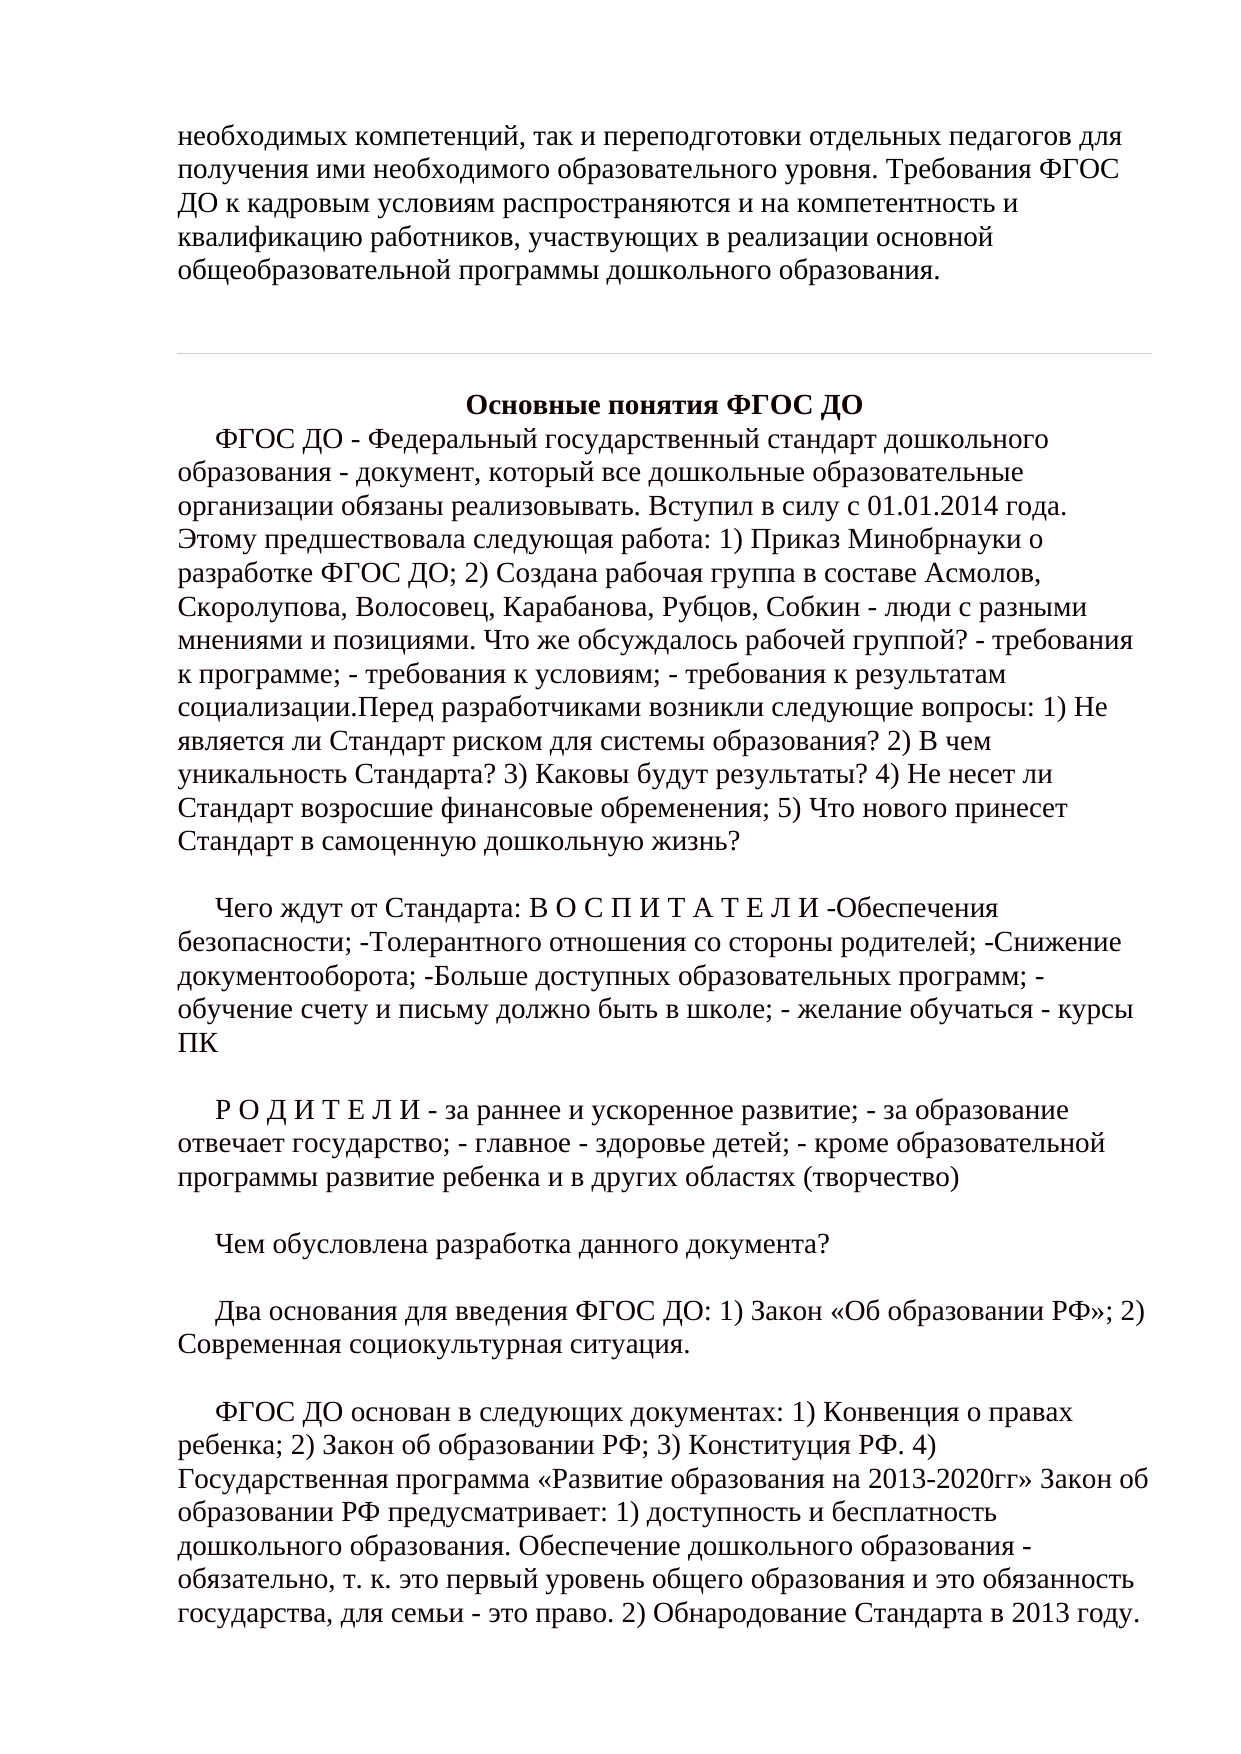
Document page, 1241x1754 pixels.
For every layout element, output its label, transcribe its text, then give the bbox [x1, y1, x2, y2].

text Два основания для введения ФГОС ДО: 1) Закон «Об образовании РФ»; 2) Современная социокультурная ситуация. [177, 1293, 1152, 1360]
text Основные понятия ФГОС ДО [177, 387, 1152, 421]
text ФГОС ДО - Федеральный государственный стандарт дошкольного образования - документ, который все дошкольные образовательные организации обязаны реализовывать. Вступил в силу с 01.01.2014 года. Этому предшествовала следующая работа: 1) Приказ Минобрнауки о разработке ФГОС ДО; 2) Создана рабочая группа в составе Асмолов, Скоролупова, Волосовец, Карабанова, Рубцов, Собкин - люди с разными мнениями и позициями. Что же обсуждалось рабочей группой? - требования к программе; - требования к условиям; - требования к результатам социализации.Перед разработчиками возникли следующие вопросы: 1) Не является ли Стандарт риском для системы образования? 2) В чем уникальность Стандарта? 3) Каковы будут результаты? 4) Не несет ли Стандарт возросшие финансовые обременения; 5) Что нового принесет Стандарт в самоценную дошкольную жизнь? [177, 421, 1152, 857]
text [177, 1394, 1152, 1628]
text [177, 118, 1152, 286]
text Чем обусловлена разработка данного документа? [177, 1226, 1152, 1259]
text Чего ждут от Стандарта: В О С П И Т А Т Е Л И -Обеспечения безопасности; -Толерантного отношения со стороны родителей; -Снижение документооборота; -Больше доступных образовательных программ; -обучение счету и письму должно быть в школе; - желание обучаться - курсы ПК [177, 891, 1152, 1058]
text Р О Д И Т Е Л И - за раннее и ускоренное развитие; - за образование отвечает государство; - главное - здоровье детей; - кроме образовательной программы развитие ребенка и в других областях (творчество) [177, 1092, 1152, 1192]
